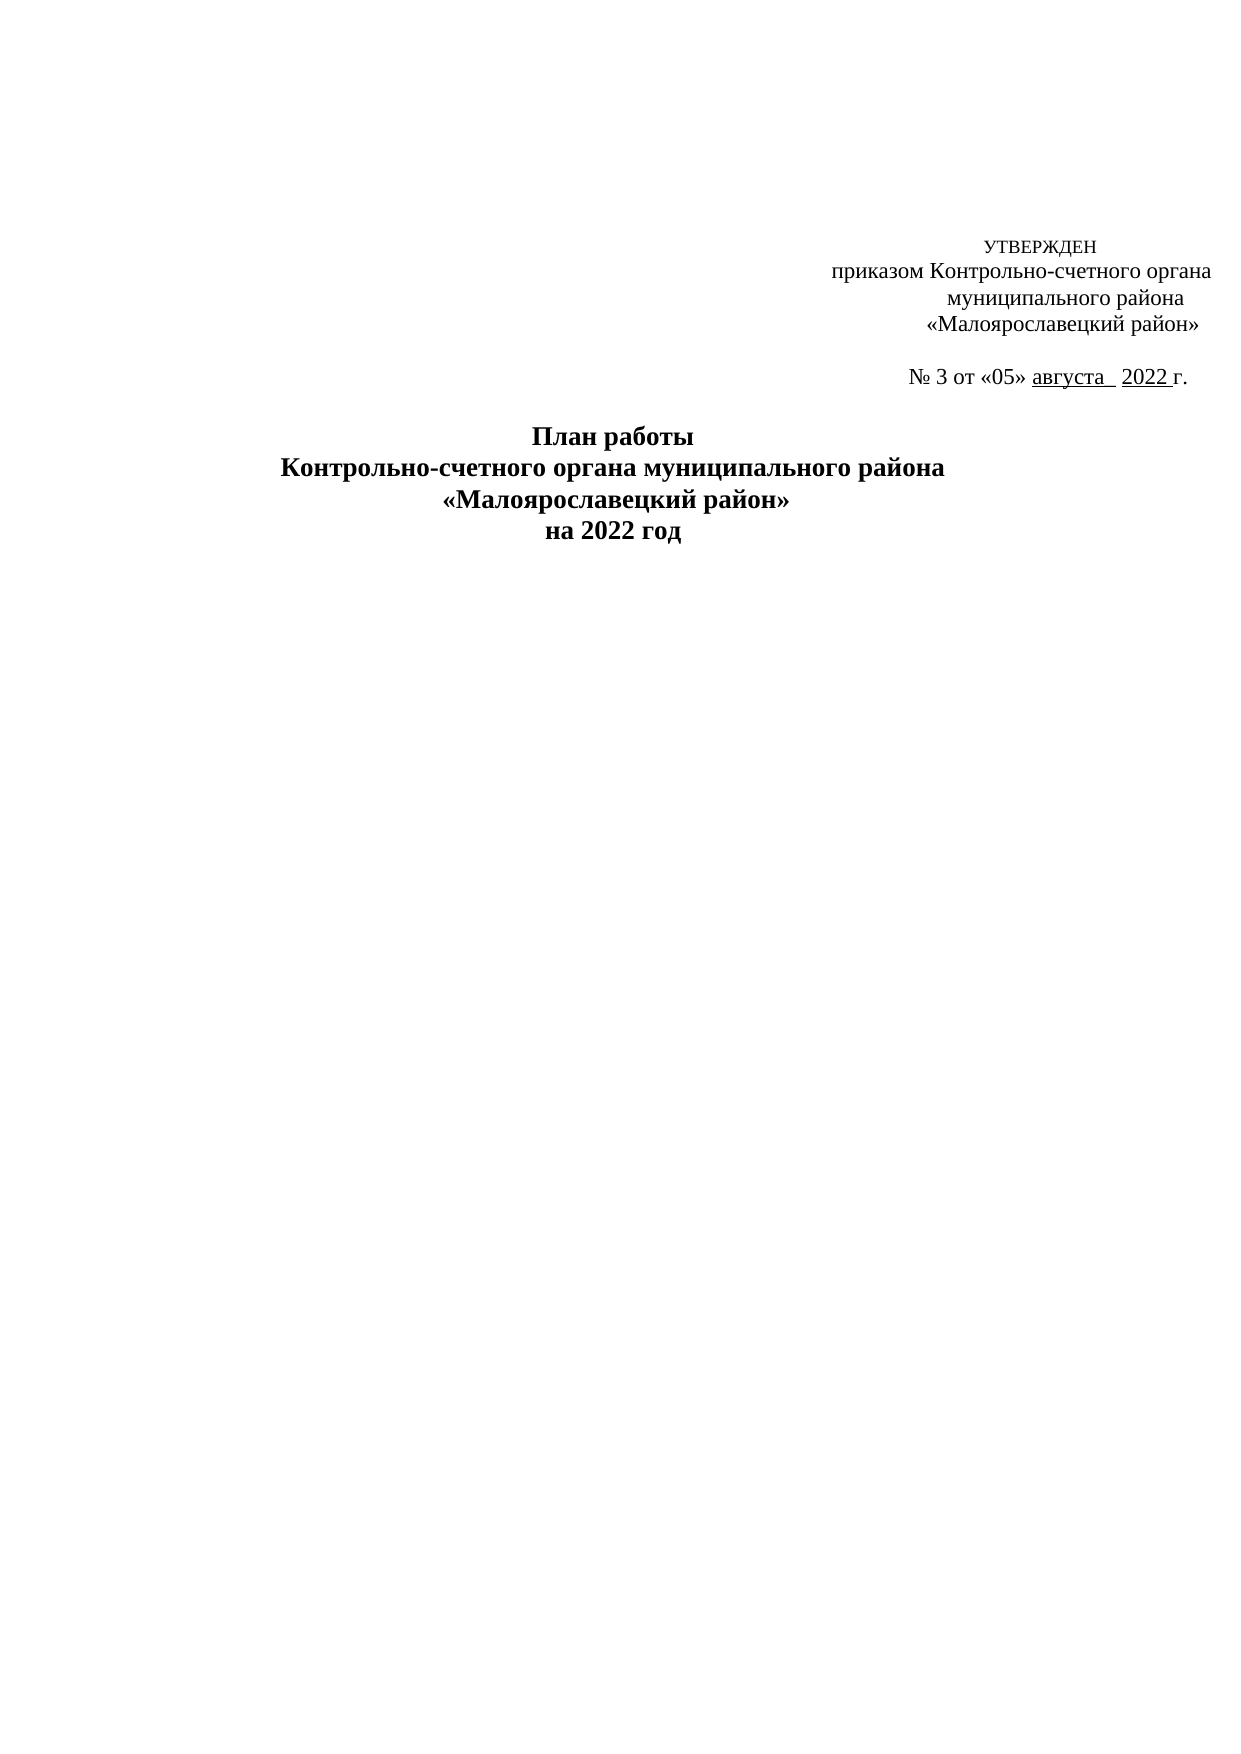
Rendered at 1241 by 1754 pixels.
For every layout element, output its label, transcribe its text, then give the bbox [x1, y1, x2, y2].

text на 2022 год [12, 514, 1213, 545]
text приказом Контрольно-счетного органа [612, 257, 1213, 284]
text «Малоярославецкий район» [837, 310, 1213, 337]
text УТВЕРЖДЕН [869, 236, 1154, 257]
text № 3 от «05» августа_ 2022 г. [762, 363, 1213, 389]
text План работы [12, 420, 1213, 452]
text муниципального района [837, 284, 1213, 310]
text Контрольно-счетного органа муниципального района «Малоярославецкий район» [12, 452, 1213, 514]
